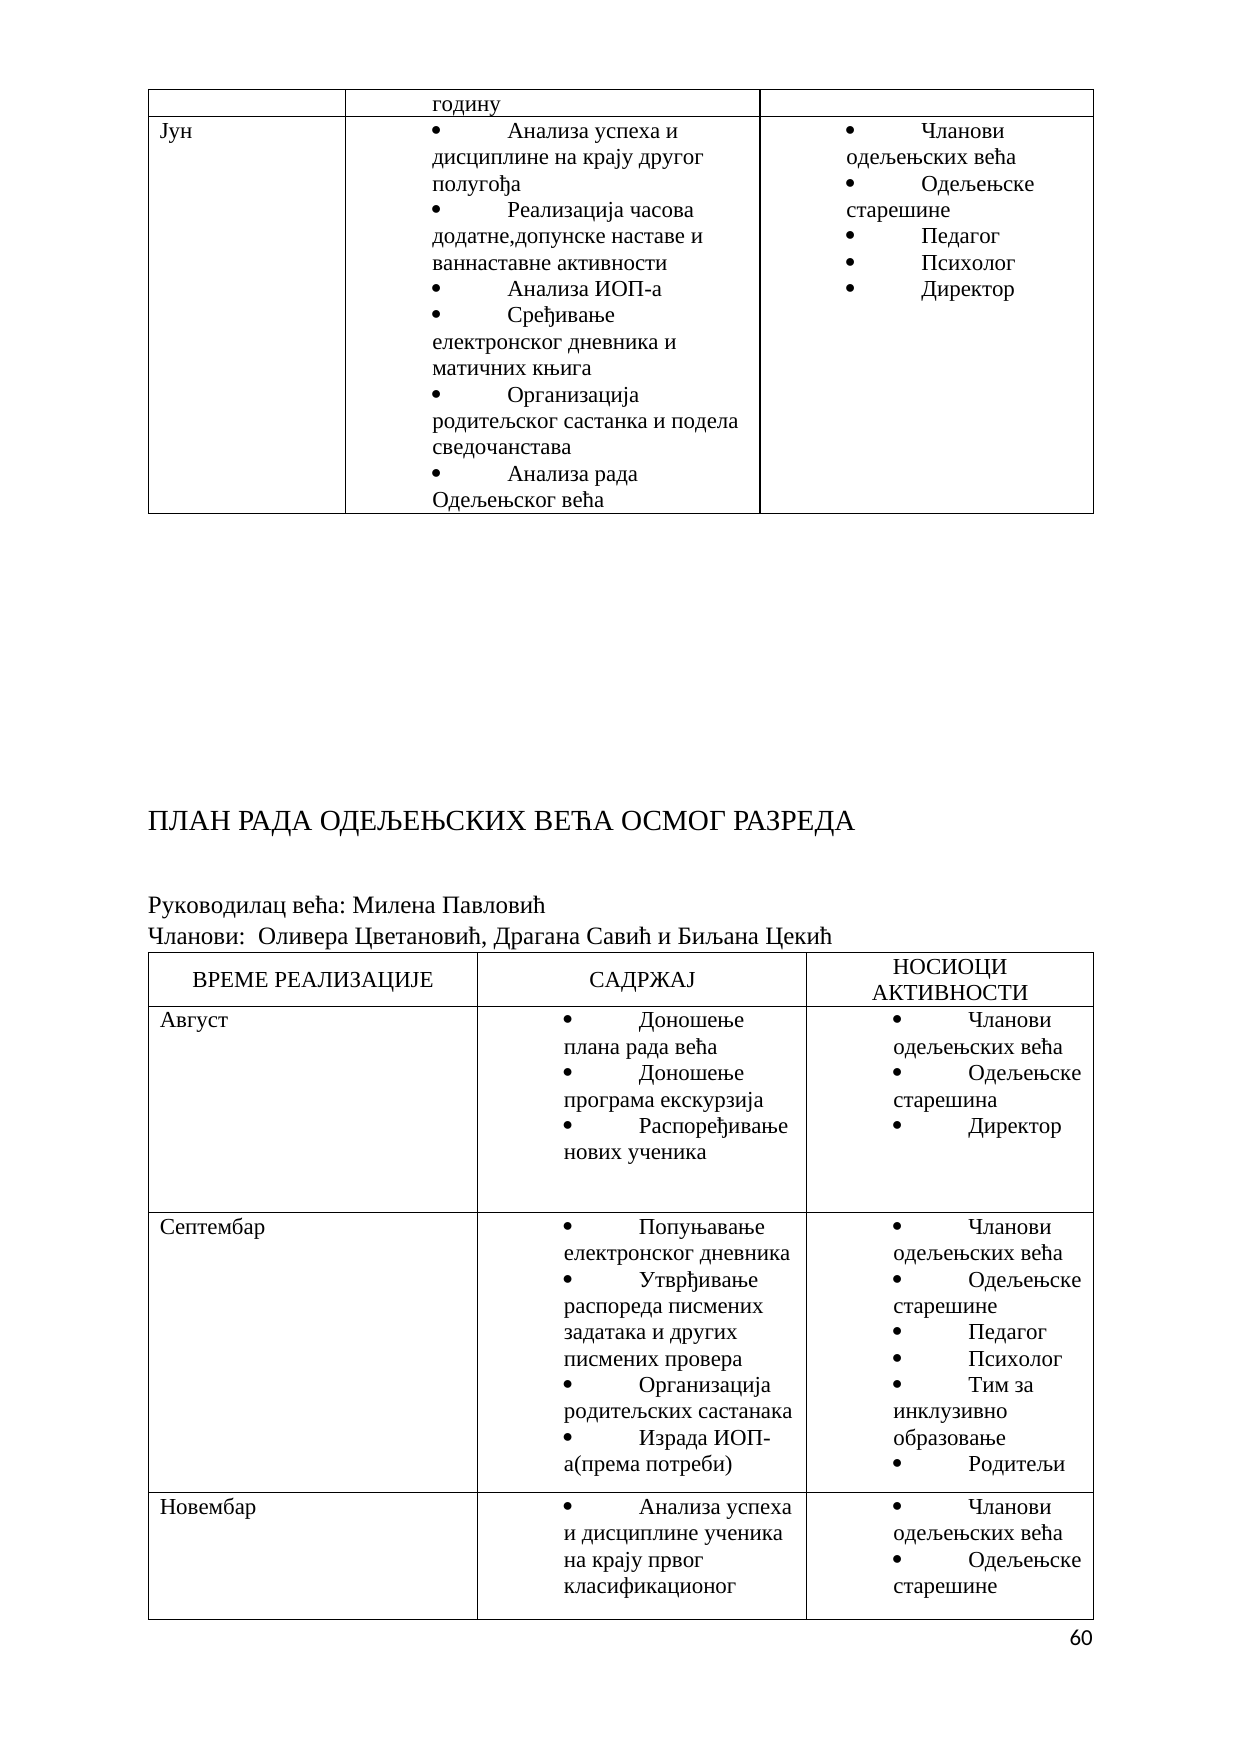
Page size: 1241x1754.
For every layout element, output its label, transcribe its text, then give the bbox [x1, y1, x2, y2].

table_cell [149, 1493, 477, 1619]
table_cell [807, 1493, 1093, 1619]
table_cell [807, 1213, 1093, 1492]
text Руководилац већа: Милена Павловић [148, 890, 1092, 918]
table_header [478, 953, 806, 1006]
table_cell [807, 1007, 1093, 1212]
subtitle ПЛАН РАДА ОДЕЉЕЊСКИХ ВЕЋА ОСМОГ РАЗРЕДА [148, 803, 1092, 837]
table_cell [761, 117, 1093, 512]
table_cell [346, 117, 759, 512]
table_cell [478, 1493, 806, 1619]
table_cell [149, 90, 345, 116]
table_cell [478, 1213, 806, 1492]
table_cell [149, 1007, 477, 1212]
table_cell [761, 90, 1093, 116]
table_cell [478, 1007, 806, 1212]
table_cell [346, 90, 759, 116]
text Чланови: Оливера Цветановић, Драгана Савић и Биљана Цекић [148, 921, 1092, 949]
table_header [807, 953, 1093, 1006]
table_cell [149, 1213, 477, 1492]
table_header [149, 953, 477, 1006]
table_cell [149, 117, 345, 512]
